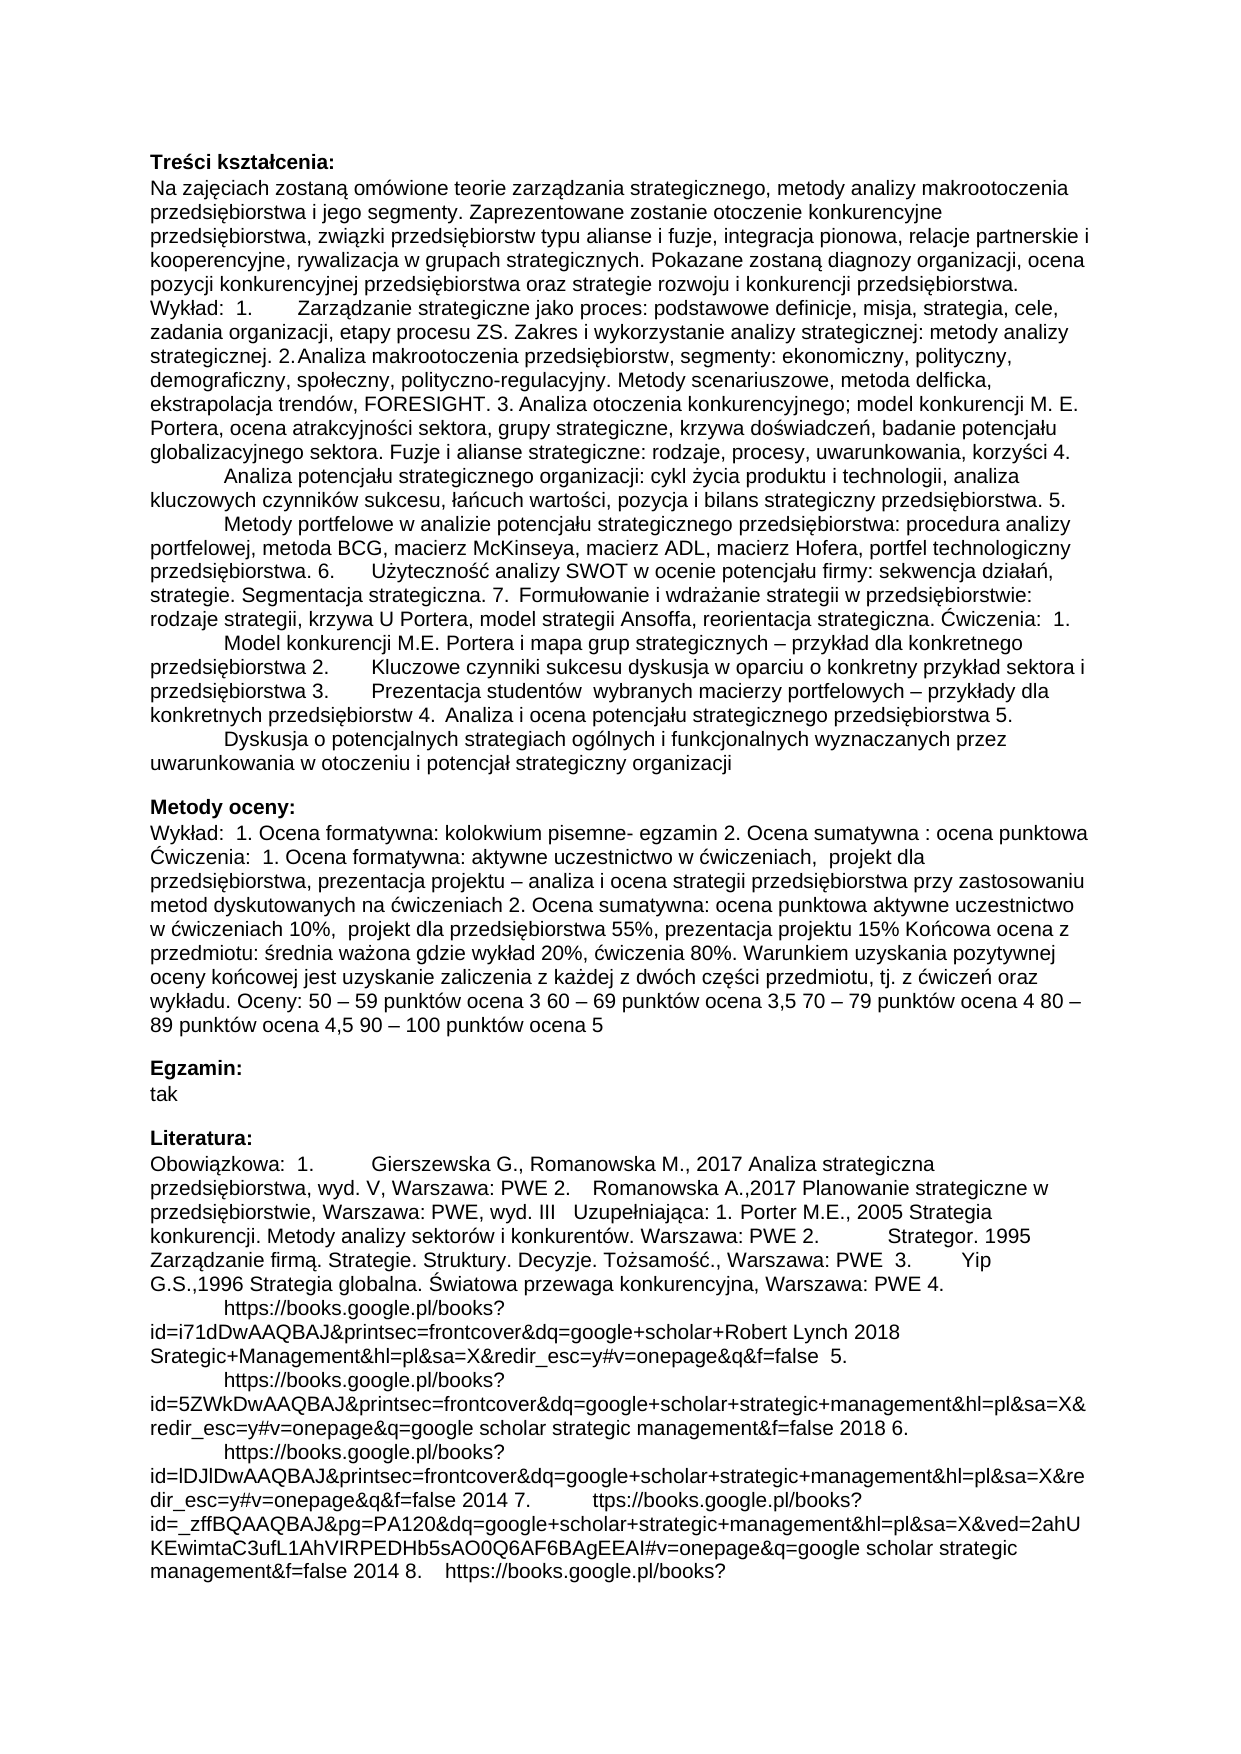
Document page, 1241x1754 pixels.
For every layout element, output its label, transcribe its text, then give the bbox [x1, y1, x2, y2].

text tak [150, 1082, 1090, 1106]
text Metody oceny: [150, 795, 1090, 819]
text Literatura: [150, 1126, 1090, 1150]
text Wykład: 1. Ocena formatywna: kolokwium pisemne- egzamin 2. Ocena sumatywna : ocena punktowa Ćwiczenia: 1. Ocena formatywna: aktywne uczestnictwo w ćwiczeniach, projekt dla przedsiębiorstwa, prezentacja projektu – analiza i ocena strategii przedsiębiorstwa przy zastosowaniu metod dyskutowanych na ćwiczeniach 2. Ocena sumatywna: ocena punktowa aktywne uczestnictwo w ćwiczeniach 10%, projekt dla przedsiębiorstwa 55%, prezentacja projektu 15% Końcowa ocena z przedmiotu: średnia ważona gdzie wykład 20%, ćwiczenia 80%. Warunkiem uzyskania pozytywnej oceny końcowej jest uzyskanie zaliczenia z każdej z dwóch części przedmiotu, tj. z ćwiczeń oraz wykładu. Oceny: 50 – 59 punktów ocena 3 60 – 69 punktów ocena 3,5 70 – 79 punktów ocena 4 80 – 89 punktów ocena 4,5 90 – 100 punktów ocena 5 [150, 821, 1090, 1036]
text Na zajęciach zostaną omówione teorie zarządzania strategicznego, metody analizy makrootoczenia przedsiębiorstwa i jego segmenty. Zaprezentowane zostanie otoczenie konkurencyjne przedsiębiorstwa, związki przedsiębiorstw typu alianse i fuzje, integracja pionowa, relacje partnerskie i kooperencyjne, rywalizacja w grupach strategicznych. Pokazane zostaną diagnozy organizacji, ocena pozycji konkurencyjnej przedsiębiorstwa oraz strategie rozwoju i konkurencji przedsiębiorstwa. Wykład: 1. Zarządzanie strategiczne jako proces: podstawowe definicje, misja, strategia, cele, zadania organizacji, etapy procesu ZS. Zakres i wykorzystanie analizy strategicznej: metody analizy strategicznej. 2. Analiza makrootoczenia przedsiębiorstw, segmenty: ekonomiczny, polityczny, demograficzny, społeczny, polityczno-regulacyjny. Metody scenariuszowe, metoda delficka, ekstrapolacja trendów, FORESIGHT. 3. Analiza otoczenia konkurencyjnego; model konkurencji M. E. Portera, ocena atrakcyjności sektora, grupy strategiczne, krzywa doświadczeń, badanie potencjału globalizacyjnego sektora. Fuzje i alianse strategiczne: rodzaje, procesy, uwarunkowania, korzyści 4. Analiza potencjału strategicznego organizacji: cykl życia produktu i technologii, analiza kluczowych czynników sukcesu, łańcuch wartości, pozycja i bilans strategiczny przedsiębiorstwa. 5. Metody portfelowe w analizie potencjału strategicznego przedsiębiorstwa: procedura analizy portfelowej, metoda BCG, macierz McKinseya, macierz ADL, macierz Hofera, portfel technologiczny przedsiębiorstwa. 6. Użyteczność analizy SWOT w ocenie potencjału firmy: sekwencja działań, strategie. Segmentacja strategiczna. 7. Formułowanie i wdrażanie strategii w przedsiębiorstwie: rodzaje strategii, krzywa U Portera, model strategii Ansoffa, reorientacja strategiczna. Ćwiczenia: 1. Model konkurencji M.E. Portera i mapa grup strategicznych – przykład dla konkretnego przedsiębiorstwa 2. Kluczowe czynniki sukcesu dyskusja w oparciu o konkretny przykład sektora i przedsiębiorstwa 3. Prezentacja studentów wybranych macierzy portfelowych – przykłady dla konkretnych przedsiębiorstw 4. Analiza i ocena potencjału strategicznego przedsiębiorstwa 5. Dyskusja o potencjalnych strategiach ogólnych i funkcjonalnych wyznaczanych przez uwarunkowania w otoczeniu i potencjał strategiczny organizacji [150, 176, 1090, 775]
text Egzamin: [150, 1056, 1090, 1080]
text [150, 1152, 1090, 1583]
text Treści kształcenia: [150, 150, 1090, 174]
